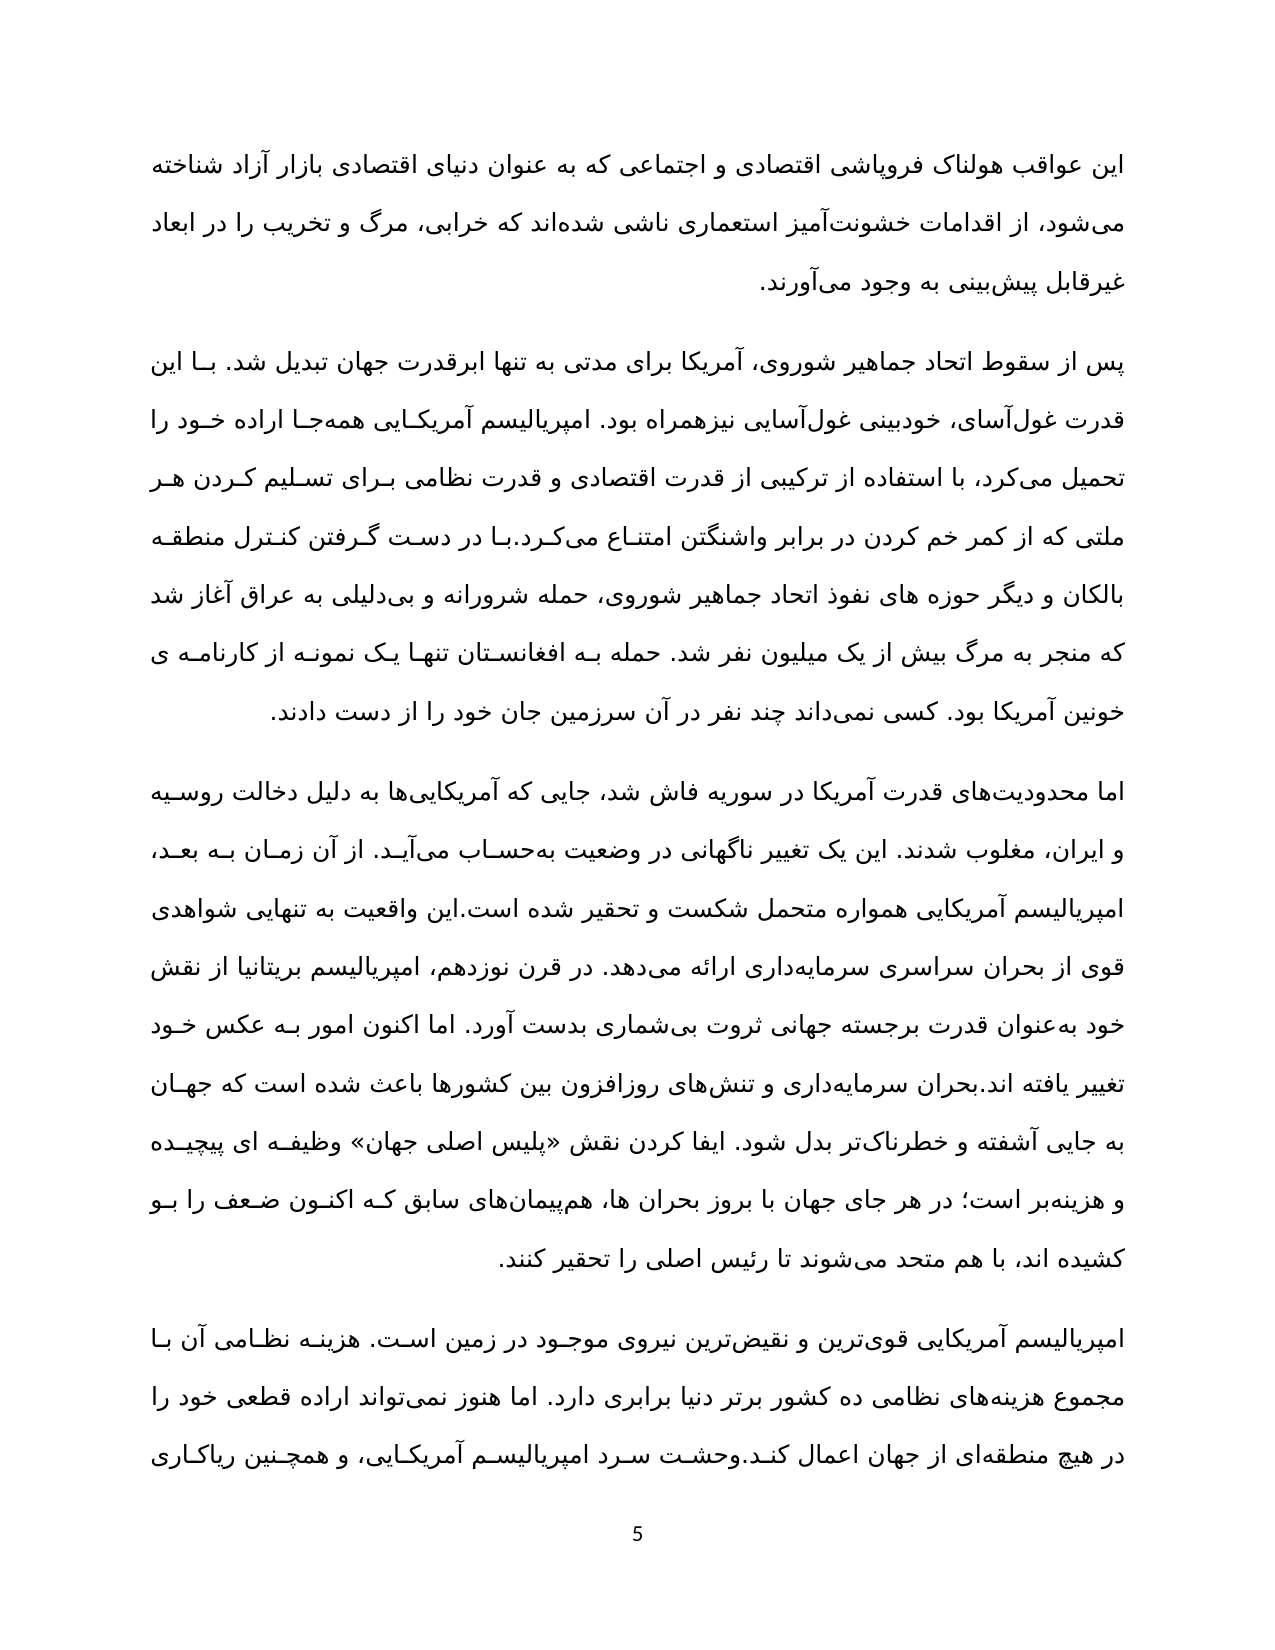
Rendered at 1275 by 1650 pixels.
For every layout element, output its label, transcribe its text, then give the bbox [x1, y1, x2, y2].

text این عواقب هولناک فروپاشی اقتصادی و اجتماعی که به عنوان دنیای اقتصادی بازار آزاد شناخته می‌شود، از اقدامات خشونت‌آمیز استعماری ناشی شده‌اند که خرابی، مرگ و تخریب را در ابعاد غیرقابل پیش‌بینی به وجود می‌آورند. [150, 150, 1125, 296]
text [150, 1324, 1125, 1470]
text پس از سقوط اتحاد جماهیر شوروی، آمریکا برای مدتی به تنها ابرقدرت جهان تبدیل شد. با این قدرت غول‌آسای، خودبینی غول‌آسایی نیزهمراه بود. امپریالیسم آمریکایی همه‌جا اراده خود را تحمیل می‌کرد، با استفاده از ترکیبی از قدرت اقتصادی و قدرت نظامی برای تسلیم کردن هر ملتی که از کمر خم کردن در برابر واشنگتن امتناع می‌کرد.با در دست گرفتن کنترل منطقه بالکان و دیگر حوزه های نفوذ اتحاد جماهیر شوروی، حمله شرورانه و بی‌دلیلی به عراق آغاز شد که منجر به مرگ بیش از یک میلیون نفر شد. حمله به افغانستان تنها یک نمونه از کارنامه ی خونین آمریکا بود. کسی نمی‌داند چند نفر در آن سرزمین جان خود را از دست دادند. [150, 347, 1125, 726]
text اما محدودیت‌های قدرت آمریکا در سوریه فاش شد، جایی که آمریکایی‌ها به دلیل دخالت روسیه و ایران، مغلوب شدند. این یک تغییر ناگهانی در وضعیت به‌حساب می‌آید. از آن زمان به بعد، امپریالیسم آمریکایی همواره متحمل شکست و تحقیر شده است.این واقعیت به تنهایی شواهدی قوی از بحران سراسری سرمایه‌داری ارائه می‌دهد. در قرن نوزدهم، امپریالیسم بریتانیا از نقش خود به‌عنوان قدرت برجسته جهانی ثروت بی‌شماری بدست آورد. اما اکنون امور به عکس خود تغییر یافته اند.بحران سرمایه‌داری و تنش‌های روزافزون بین کشورها باعث شده است که جهان به جایی آشفته و خطرناک‌‌تر بدل شود. ایفا کردن نقش «پلیس اصلی جهان» وظیفه ای پیچیده و هزینه‌بر است؛ در هر جای جهان با بروز بحران ها، هم‌پیمان‌های سابق که اکنون ضعف را بو کشیده اند، با هم متحد می‌شوند تا رئیس اصلی را تحقیر کنند. [150, 777, 1125, 1273]
